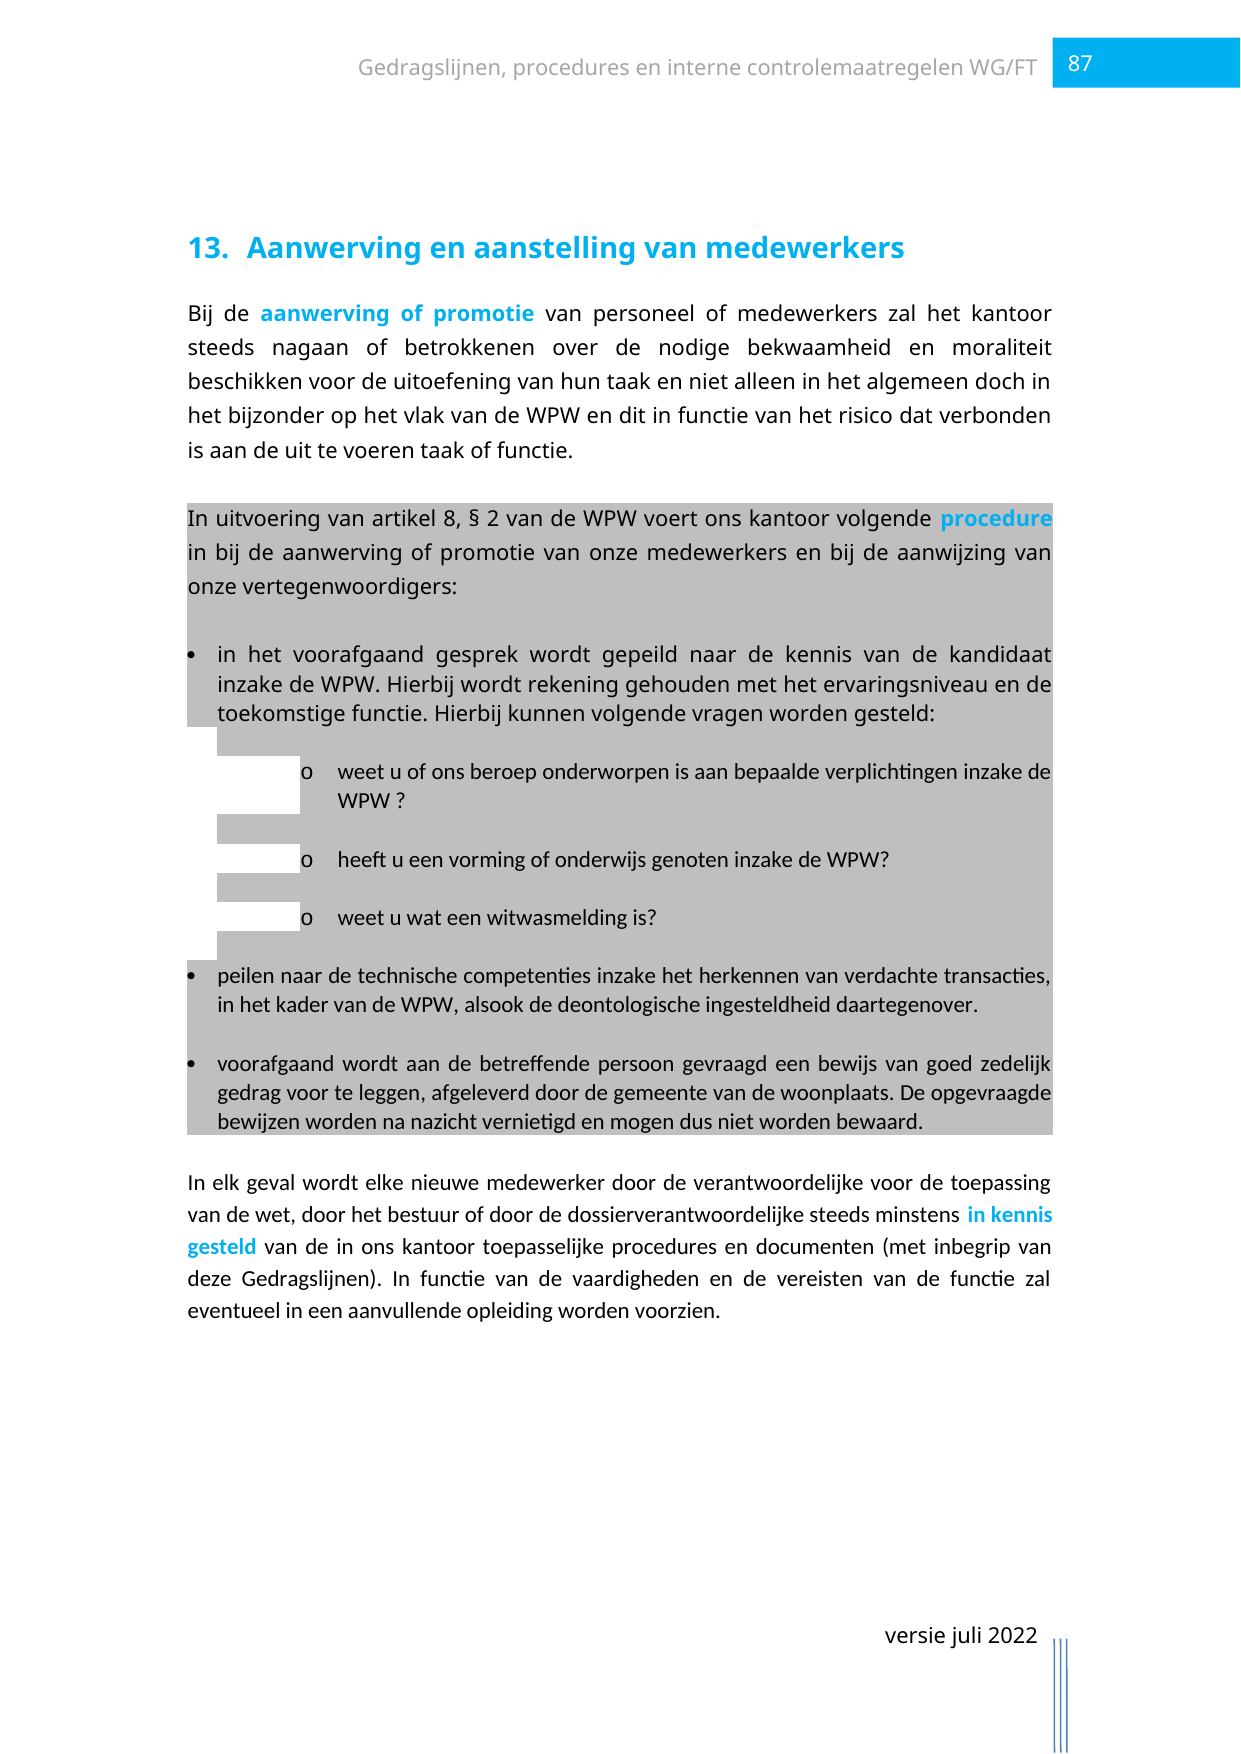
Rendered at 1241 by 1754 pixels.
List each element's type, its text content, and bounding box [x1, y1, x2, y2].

list in het voorafgaand gesprek wordt gepeild naar de kennis van de kandidaat inzake de WPW. Hierbij wordt rekening gehouden met het ervaringsniveau en de toekomstige functie. Hierbij kunnen volgende vragen worden gesteld: [187, 639, 1053, 727]
list heeft u een vorming of onderwijs genoten inzake de WPW? [300, 844, 1053, 873]
text In uitvoering van artikel 8, § 2 van de WPW voert ons kantoor volgende procedure in bij de aanwerving of promotie van onze medewerkers en bij de aanwijzing van onze vertegenwoordigers: [187, 503, 1053, 601]
text Bij de aanwerving of promotie van personeel of medewerkers zal het kantoor steeds nagaan of betrokkenen over de nodige bekwaamheid en moraliteit beschikken voor de uitoefening van hun taak en niet alleen in het algemeen doch in het bijzonder op het vlak van de WPW en dit in functie van het risico dat verbonden is aan de uit te voeren taak of functie. [187, 298, 1053, 464]
text In elk geval wordt elke nieuwe medewerker door de verantwoordelijke voor de toepassing van de wet, door het bestuur of door de dossierverantwoordelijke steeds minstens in kennis gesteld van de in ons kantoor toepasselijke procedures en documenten (met inbegrip van deze Gedragslijnen). In functie van de vaardigheden en de vereisten van de functie zal eventueel in een aanvullende opleiding worden voorzien. [187, 1168, 1053, 1324]
list peilen naar de technische competenties inzake het herkennen van verdachte transacties, in het kader van de WPW, alsook de deontologische ingesteldheid daartegenover. [187, 960, 1053, 1019]
list weet u wat een witwasmelding is? [300, 902, 1053, 931]
list weet u of ons beroep onderworpen is aan bepaalde verplichtingen inzake de WPW ? [300, 756, 1053, 814]
subtitle Aanwerving en aanstelling van medewerkers [187, 227, 1053, 267]
list voorafgaand wordt aan de betreffende persoon gevraagd een bewijs van goed zedelijk gedrag voor te leggen, afgeleverd door de gemeente van de woonplaats. De opgevraagde bewijzen worden na nazicht vernietigd en mogen dus niet worden bewaard. [187, 1048, 1053, 1135]
